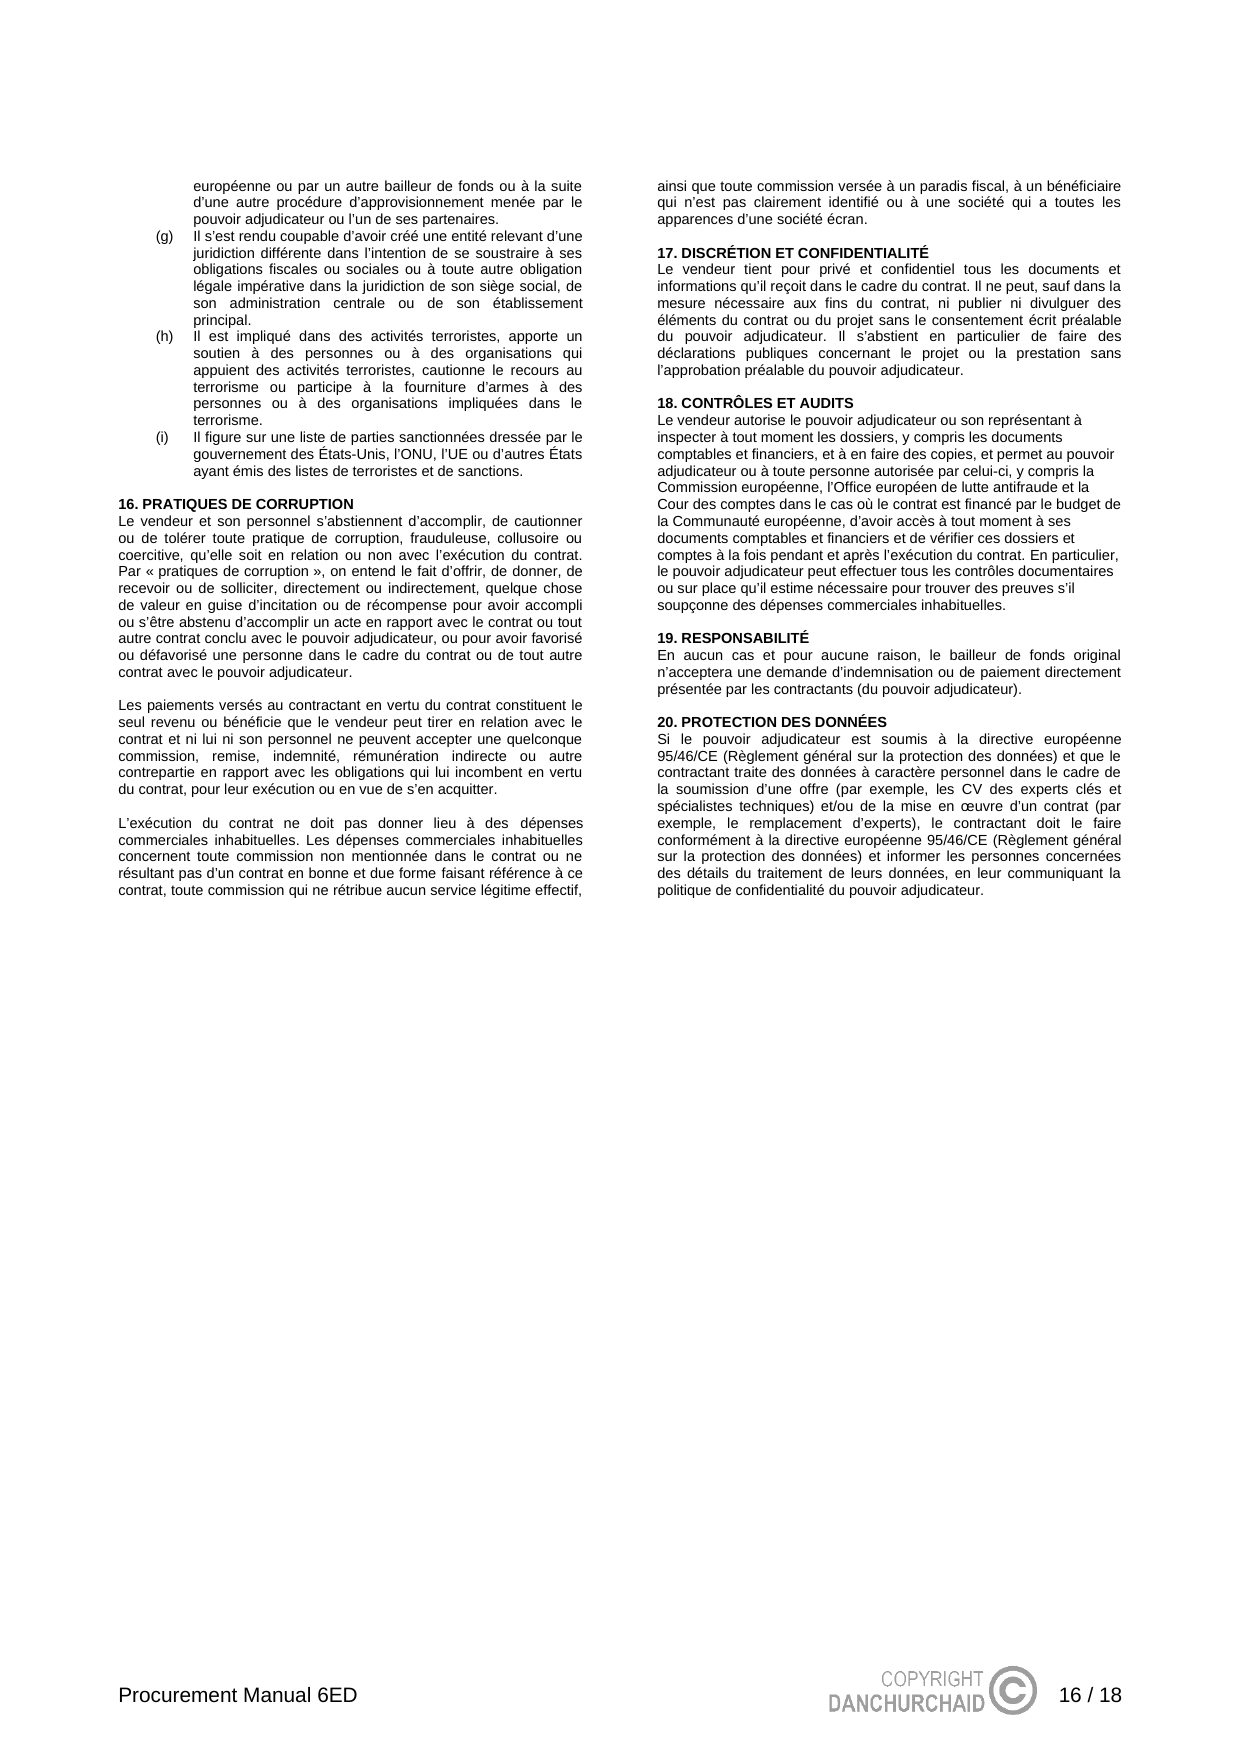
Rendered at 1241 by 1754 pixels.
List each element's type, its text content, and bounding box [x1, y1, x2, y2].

text Si le pouvoir adjudicateur est soumis à la directive européenne 95/46/CE (Règlement général sur la protection des données) et que le contractant traite des données à caractère personnel dans le cadre de la soumission d’une offre (par exemple, les CV des experts clés et spécialistes techniques) et/ou de la mise en œuvre d’un contrat (par exemple, le remplacement d’experts), le contractant doit le faire conformément à la directive européenne 95/46/CE (Règlement général sur la protection des données) et informer les personnes concernées des détails du traitement de leurs données, en leur communiquant la politique de confidentialité du pouvoir adjudicateur. [657, 731, 1122, 898]
text Le vendeur autorise le pouvoir adjudicateur ou son représentant à inspecter à tout moment les dossiers, y compris les documents comptables et financiers, et à en faire des copies, et permet au pouvoir adjudicateur ou à toute personne autorisée par celui-ci, y compris la Commission européenne, l’Office européen de lutte antifraude et la Cour des comptes dans le cas où le contrat est financé par le budget de la Communauté européenne, d’avoir accès à tout moment à ses documents comptables et financiers et de vérifier ces dossiers et comptes à la fois pendant et après l’exécution du contrat. En particulier, le pouvoir adjudicateur peut effectuer tous les contrôles documentaires ou sur place qu’il estime nécessaire pour trouver des preuves s’il soupçonne des dépenses commerciales inhabituelles. [657, 412, 1122, 613]
text Le vendeur et son personnel s’abstiennent d’accomplir, de cautionner ou de tolérer toute pratique de corruption, frauduleuse, collusoire ou coercitive, qu’elle soit en relation ou non avec l’exécution du contrat. Par « pratiques de corruption », on entend le fait d’offrir, de donner, de recevoir ou de solliciter, directement ou indirectement, quelque chose de valeur en guise d’incitation ou de récompense pour avoir accompli ou s’être abstenu d’accomplir un acte en rapport avec le contrat ou tout autre contrat conclu avec le pouvoir adjudicateur, ou pour avoir favorisé ou défavorisé une personne dans le cadre du contrat ou de tout autre contrat avec le pouvoir adjudicateur. [118, 513, 583, 680]
text L’exécution du contrat ne doit pas donner lieu à des dépenses commerciales inhabituelles. Les dépenses commerciales inhabituelles concernent toute commission non mentionnée dans le contrat ou ne résultant pas d’un contrat en bonne et due forme faisant référence à ce contrat, toute commission qui ne rétribue aucun service légitime effectif, ainsi que toute commission versée à un paradis fiscal, à un bénéficiaire qui n’est pas clairement identifié ou à une société qui a toutes les apparences d’une société écran. [118, 814, 583, 898]
picture [827, 1661, 1041, 1719]
text Le vendeur tient pour privé et confidentiel tous les documents et informations qu’il reçoit dans le cadre du contrat. Il ne peut, sauf dans la mesure nécessaire aux fins du contrat, ni publier ni divulguer des éléments du contrat ou du projet sans le consentement écrit préalable du pouvoir adjudicateur. Il s’abstient en particulier de faire des déclarations publiques concernant le projet ou la prestation sans l’approbation préalable du pouvoir adjudicateur. [657, 261, 1122, 378]
text Les paiements versés au contractant en vertu du contrat constituent le seul revenu ou bénéficie que le vendeur peut tirer en relation avec le contrat et ni lui ni son personnel ne peuvent accepter une quelconque commission, remise, indemnité, rémunération indirecte ou autre contrepartie en rapport avec les obligations qui lui incombent en vertu du contrat, pour leur exécution ou en vue de s’en acquitter. [118, 697, 583, 798]
list Il est impliqué dans des activités terroristes, apporte un soutien à des personnes ou à des organisations qui appuient des activités terroristes, cautionne le recours au terrorisme ou participe à la fourniture d’armes à des personnes ou à des organisations impliquées dans le terrorisme. [156, 328, 583, 429]
list Il s’est rendu coupable d’avoir créé une entité relevant d’une juridiction différente dans l’intention de se soustraire à ses obligations fiscales ou sociales ou à toute autre obligation légale impérative dans la juridiction de son siège social, de son administration centrale ou de son établissement principal. [156, 227, 583, 328]
text 19. RESPONSABILITÉ [657, 630, 1122, 647]
text 16. PRATIQUES DE CORRUPTION [118, 496, 583, 513]
text En aucun cas et pour aucune raison, le bailleur de fonds original n’acceptera une demande d’indemnisation ou de paiement directement présentée par les contractants (du pouvoir adjudicateur). [657, 647, 1122, 697]
text 18. CONTRÔLES ET AUDITS [657, 395, 1122, 412]
list Il figure sur une liste de parties sanctionnées dressée par le gouvernement des États-Unis, l’ONU, l’UE ou d’autres États ayant émis des listes de terroristes et de sanctions. [156, 429, 583, 479]
text 20. PROTECTION DES DONNÉES [657, 714, 1122, 731]
text 17. Discrétion et confidentialité [657, 244, 1122, 261]
